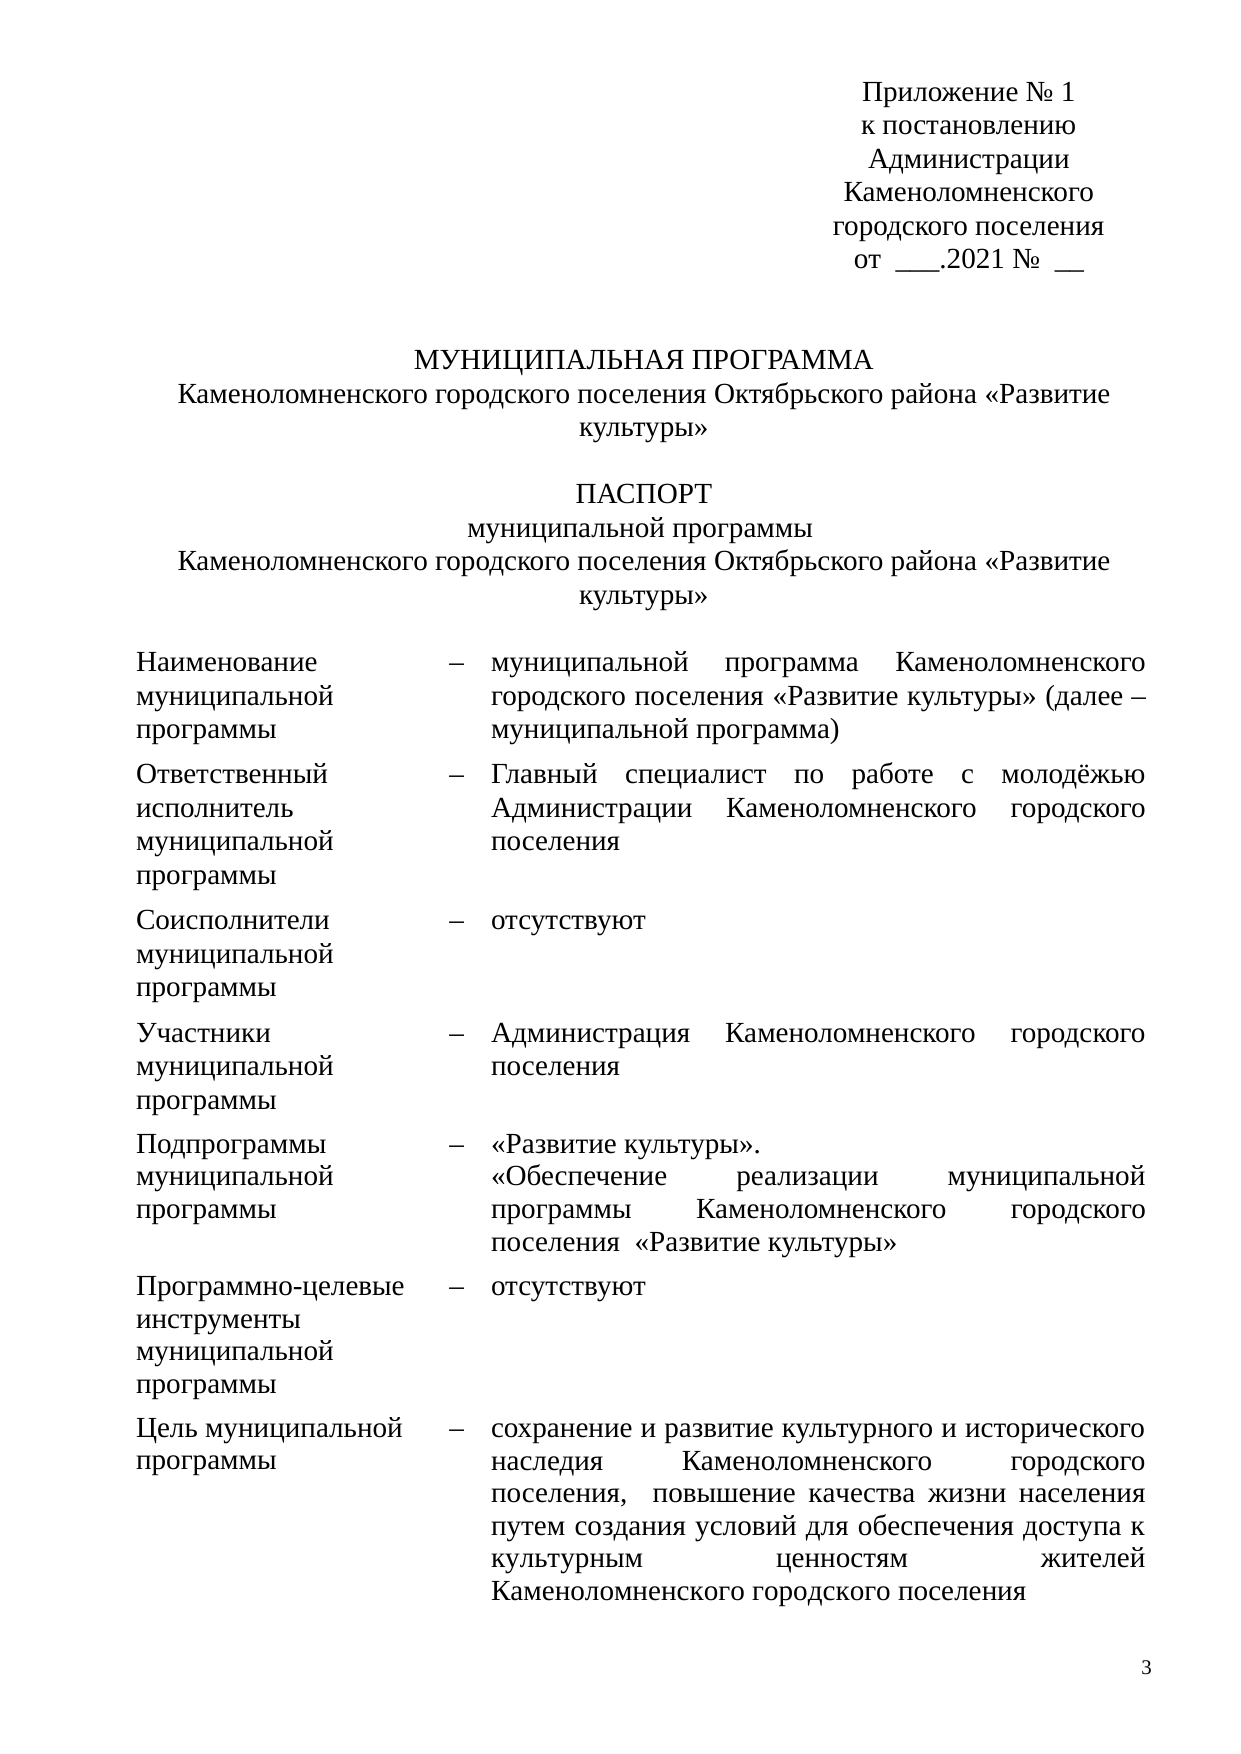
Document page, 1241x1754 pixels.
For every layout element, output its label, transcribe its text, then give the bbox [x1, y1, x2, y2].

table_cell Соисполнители муниципальной программы [133, 903, 425, 1015]
text от ___.2021 № __ [786, 242, 1152, 275]
table_cell «Развитие культуры». «Обеспечение реализации муниципальной программы Каменоломненского городского поселения «Развитие культуры» [488, 1127, 1149, 1269]
text ПАСПОРТ [136, 476, 1152, 510]
table_cell – [425, 1015, 488, 1127]
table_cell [488, 1411, 1149, 1618]
table_cell отсутствуют [488, 1269, 1149, 1411]
table_header муниципальной программа Каменоломненского городского поселения «Развитие культуры» (далее – муниципальной программа) [488, 644, 1149, 756]
text Каменоломненского городского поселения Октябрьского района «Развитие культуры» [136, 376, 1152, 443]
table_cell – [425, 1269, 488, 1411]
text Приложение № 1 [786, 74, 1152, 107]
text Администрации Каменоломненского городского поселения [786, 141, 1152, 242]
text МУНИЦИПАЛЬНАЯ ПРОГРАММА [136, 342, 1152, 376]
table_cell Подпрограммы муниципальной программы [133, 1127, 425, 1269]
table_cell Ответственный исполнитель муниципальной программы [133, 756, 425, 902]
table_cell – [425, 1411, 488, 1618]
text муниципальной программы Каменоломненского городского поселения Октябрьского района «Развитие культуры» [136, 510, 1152, 611]
table_cell Программно-целевые инструменты муниципальной программы [133, 1269, 425, 1411]
table_cell – [425, 903, 488, 1015]
table_cell Администрация Каменоломненского городского поселения [488, 1015, 1149, 1127]
table_cell Участники муниципальной программы [133, 1015, 425, 1127]
table_header – [425, 644, 488, 756]
table_cell – [425, 756, 488, 902]
table_header Наименование муниципальной программы [133, 644, 425, 756]
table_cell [133, 1411, 425, 1618]
table_cell Главный специалист по работе с молодёжью Администрации Каменоломненского городского поселения [488, 756, 1149, 902]
table_cell – [425, 1127, 488, 1269]
table_cell отсутствуют [488, 903, 1149, 1015]
text к постановлению [786, 107, 1152, 141]
